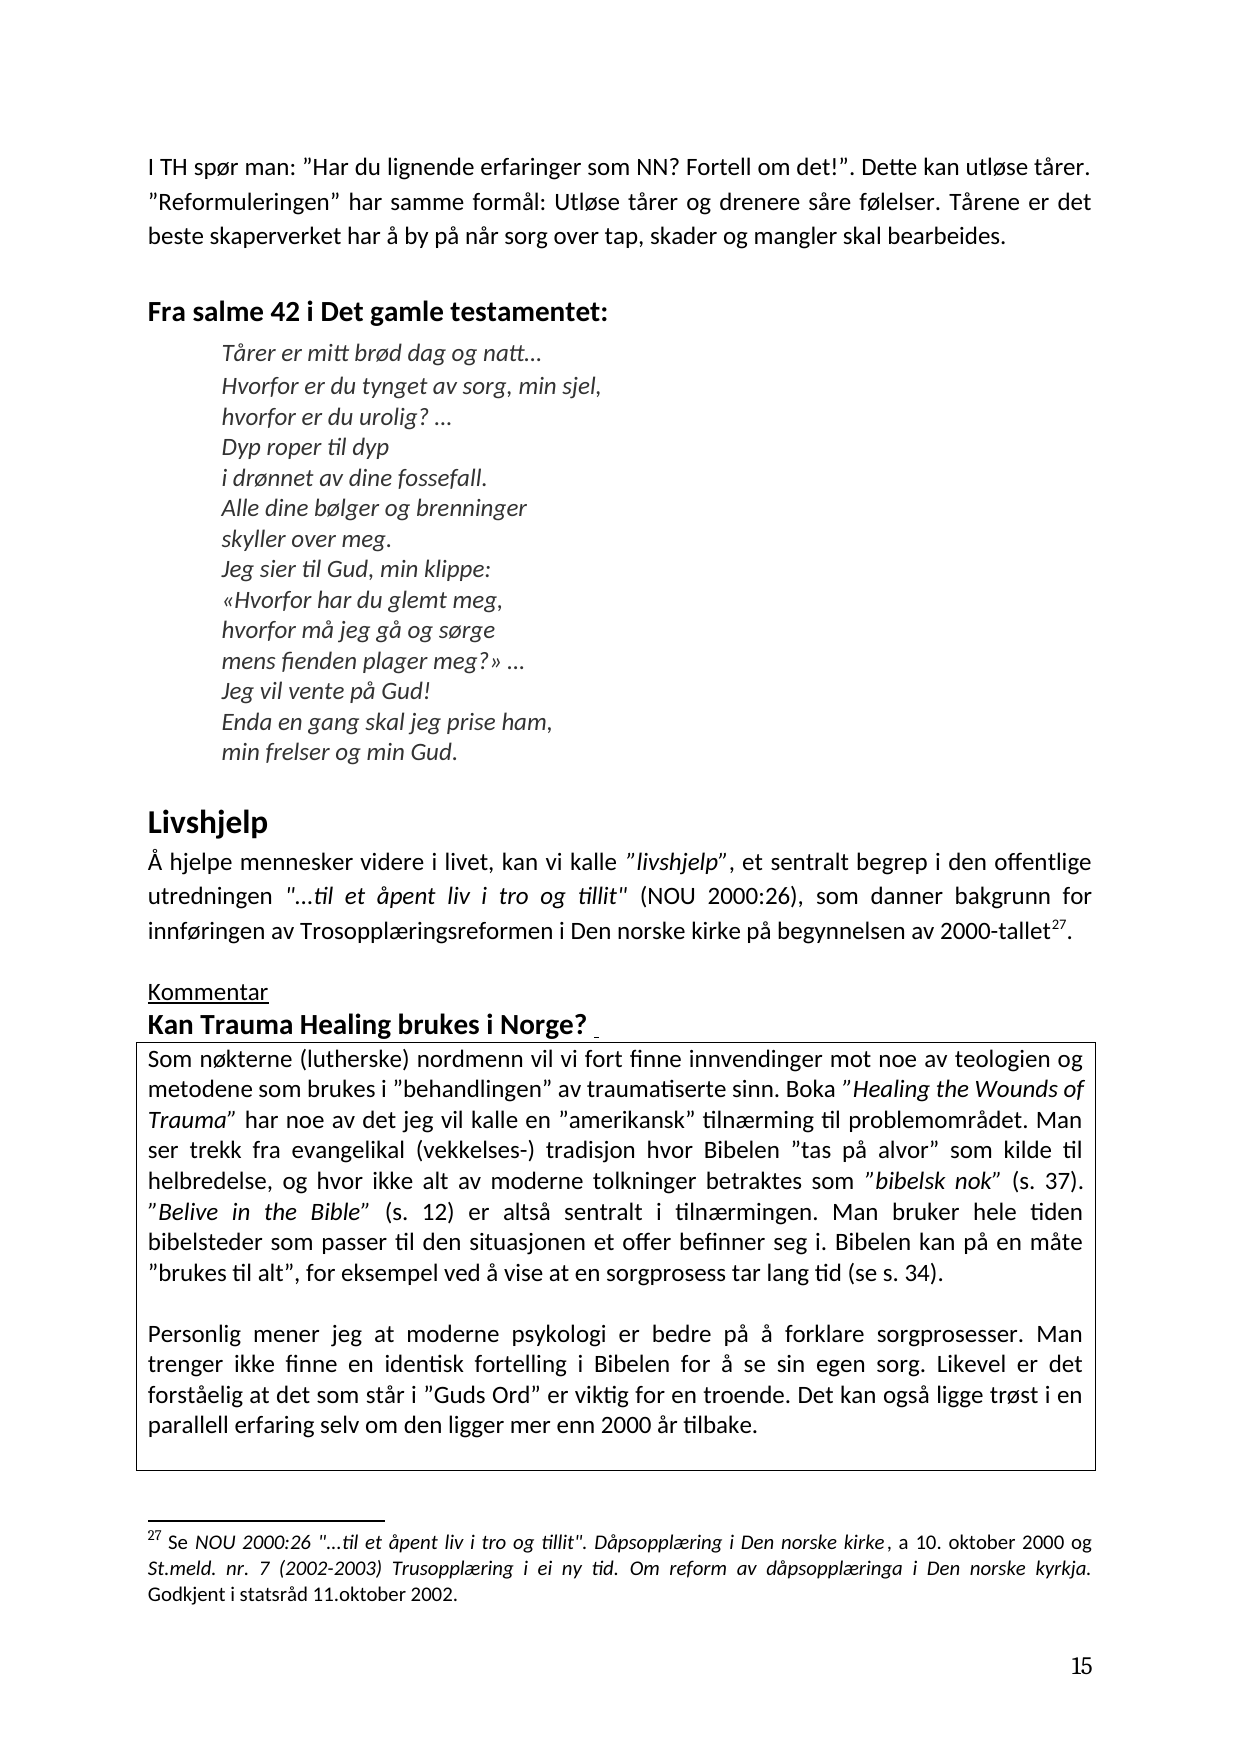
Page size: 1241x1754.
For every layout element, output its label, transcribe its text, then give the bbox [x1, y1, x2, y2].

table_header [137, 1043, 1095, 1470]
text I TH spør man: ”Har du lignende erfaringer som NN? Fortell om det!”. Dette kan utløse tårer. ”Reformuleringen” har samme formål: Utløse tårer og drenere såre følelser. Tårene er det beste skaperverket har å by på når sorg over tap, skader og mangler skal bearbeides. [148, 148, 1093, 251]
text Livshjelp [148, 801, 1093, 842]
text Kan Trauma Healing brukes i Norge? [148, 1006, 1093, 1042]
text Tårer er mitt brød dag og natt… [187, 328, 1093, 370]
text Kommentar [148, 976, 1093, 1006]
text Å hjelpe mennesker videre i livet, kan vi kalle ”livshjelp”, et sentralt begrep i den offentlige utredningen "...til et åpent liv i tro og tillit" (NOU 2000:26), som danner bakgrunn for innføringen av Trosopplæringsreformen i Den norske kirke på begynnelsen av 2000-tallet. [148, 842, 1093, 945]
text Fra salme 42 i Det gamle testamentet: [148, 293, 1093, 328]
text Hvorfor er du tynget av sorg, min sjel, hvorfor er du urolig? … Dyp roper til dyp i drønnet av dine fossefall. Alle dine bølger og brenninger skyller over meg. Jeg sier til Gud, min klippe: «Hvorfor har du glemt meg, hvorfor må jeg gå og sørge mens fienden plager meg?» … Jeg vil vente på Gud! Enda en gang skal jeg prise ham, min frelser og min Gud. [148, 370, 1093, 767]
